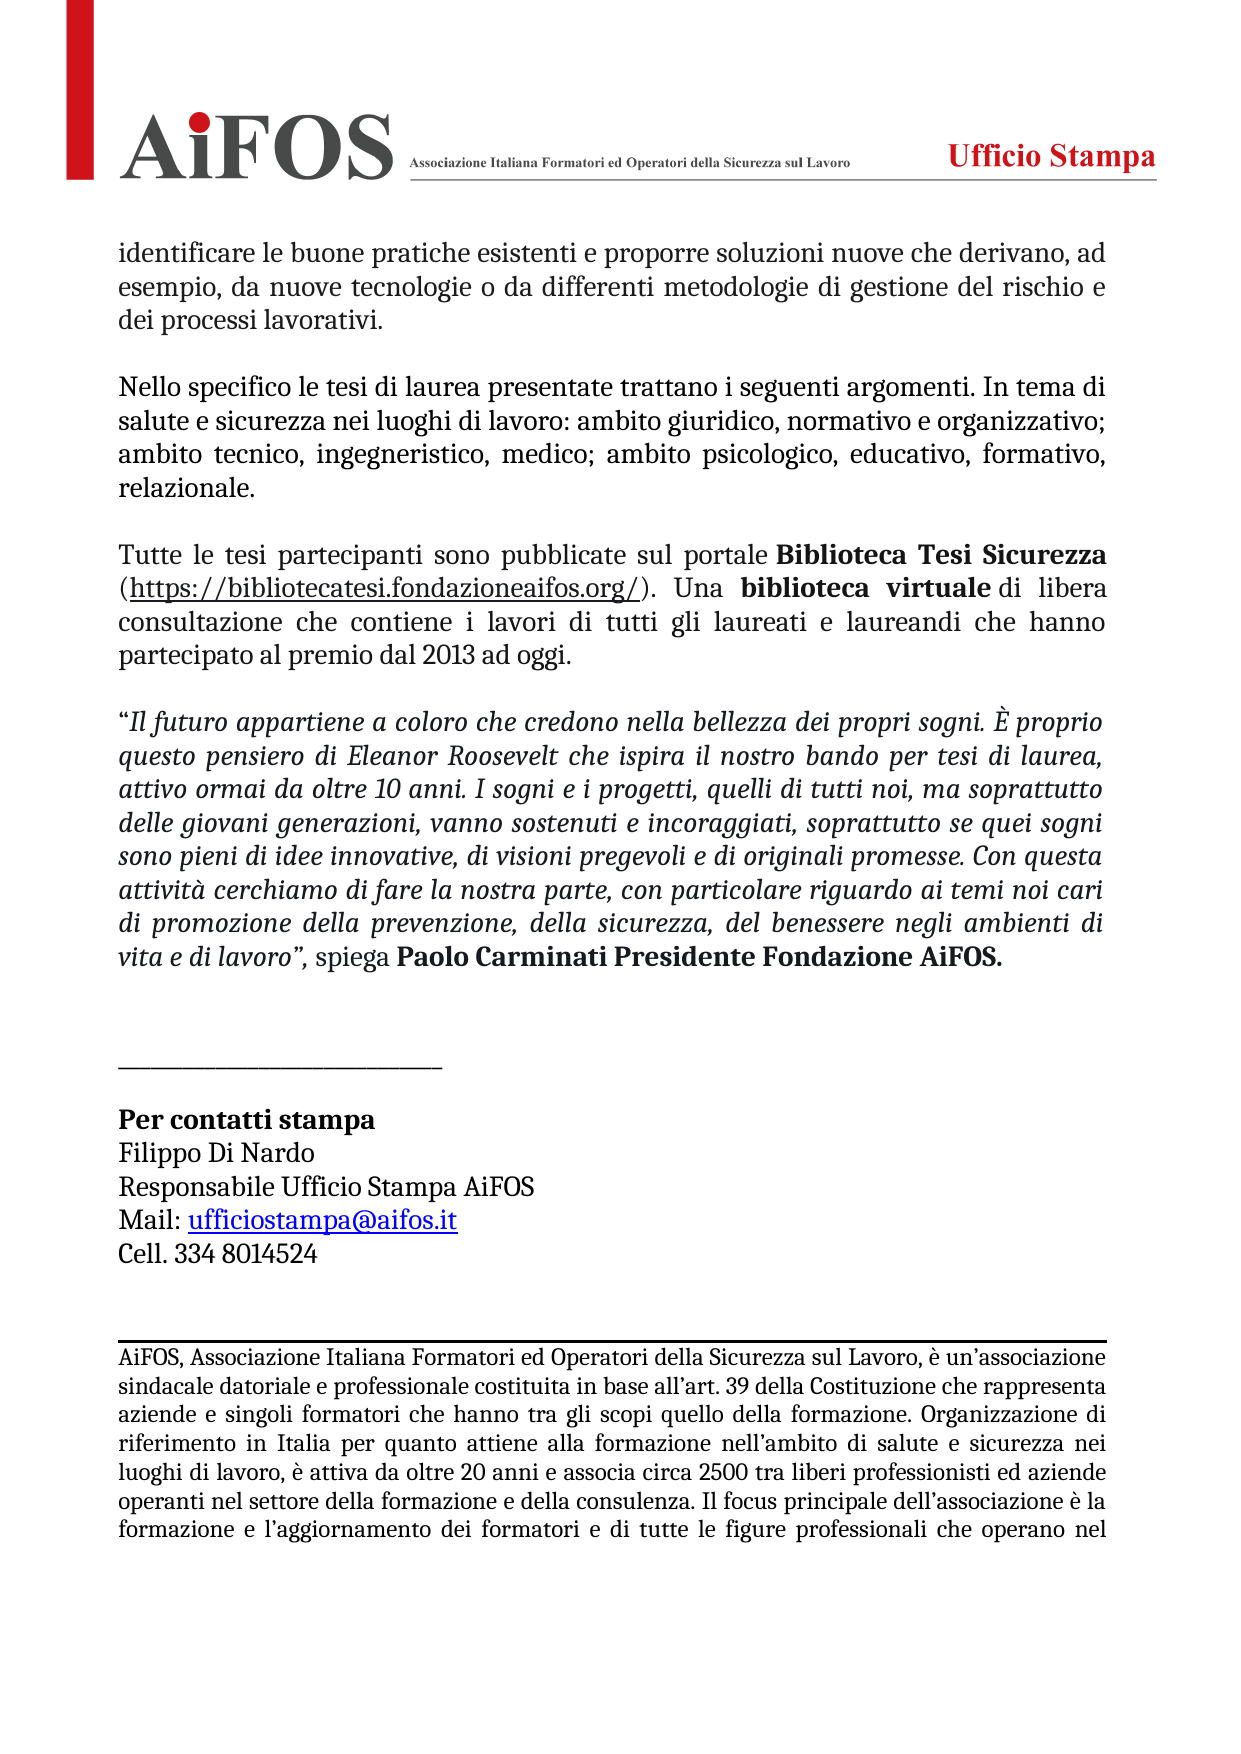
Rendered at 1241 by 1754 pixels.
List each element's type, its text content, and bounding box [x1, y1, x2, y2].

text Responsabile Ufficio Stampa AiFOS [118, 1170, 1107, 1203]
text Tutte le tesi partecipanti sono pubblicate sul portale Biblioteca Tesi Sicurezza (https://bibliotecatesi.fondazioneaifos.org/). Una biblioteca virtuale di libera consultazione che contiene i lavori di tutti gli laureati e laureandi che hanno partecipato al premio dal 2013 ad oggi. [118, 538, 1107, 672]
text Cell. 334 8014524 [118, 1237, 1107, 1271]
text Nello specifico le tesi di laurea presentate trattano i seguenti argomenti. In tema di salute e sicurezza nei luoghi di lavoro: ambito giuridico, normativo e organizzativo; ambito tecnico, ingegneristico, medico; ambito psicologico, educativo, formativo, relazionale. [118, 370, 1107, 504]
picture [0, 0, 1241, 210]
text “Il futuro appartiene a coloro che credono nella bellezza dei propri sogni. È proprio questo pensiero di Eleanor Roosevelt che ispira il nostro bando per tesi di laurea, attivo ormai da oltre 10 anni. I sogni e i progetti, quelli di tutti noi, ma soprattutto delle giovani generazioni, vanno sostenuti e incoraggiati, soprattutto se quei sogni sono pieni di idee innovative, di visioni pregevoli e di originali promesse. Con questa attività cerchiamo di fare la nostra parte, con particolare riguardo ai temi noi cari di promozione della prevenzione, della sicurezza, del benessere negli ambienti di vita e di lavoro”, spiega Paolo Carminati Presidente Fondazione AiFOS. [118, 705, 1107, 974]
text Filippo Di Nardo [118, 1136, 1107, 1170]
text Per contatti stampa [118, 1103, 1107, 1136]
text Mail: ufficiostampa@aifos.it [118, 1203, 1107, 1237]
text ______________________________ [118, 1041, 1107, 1103]
